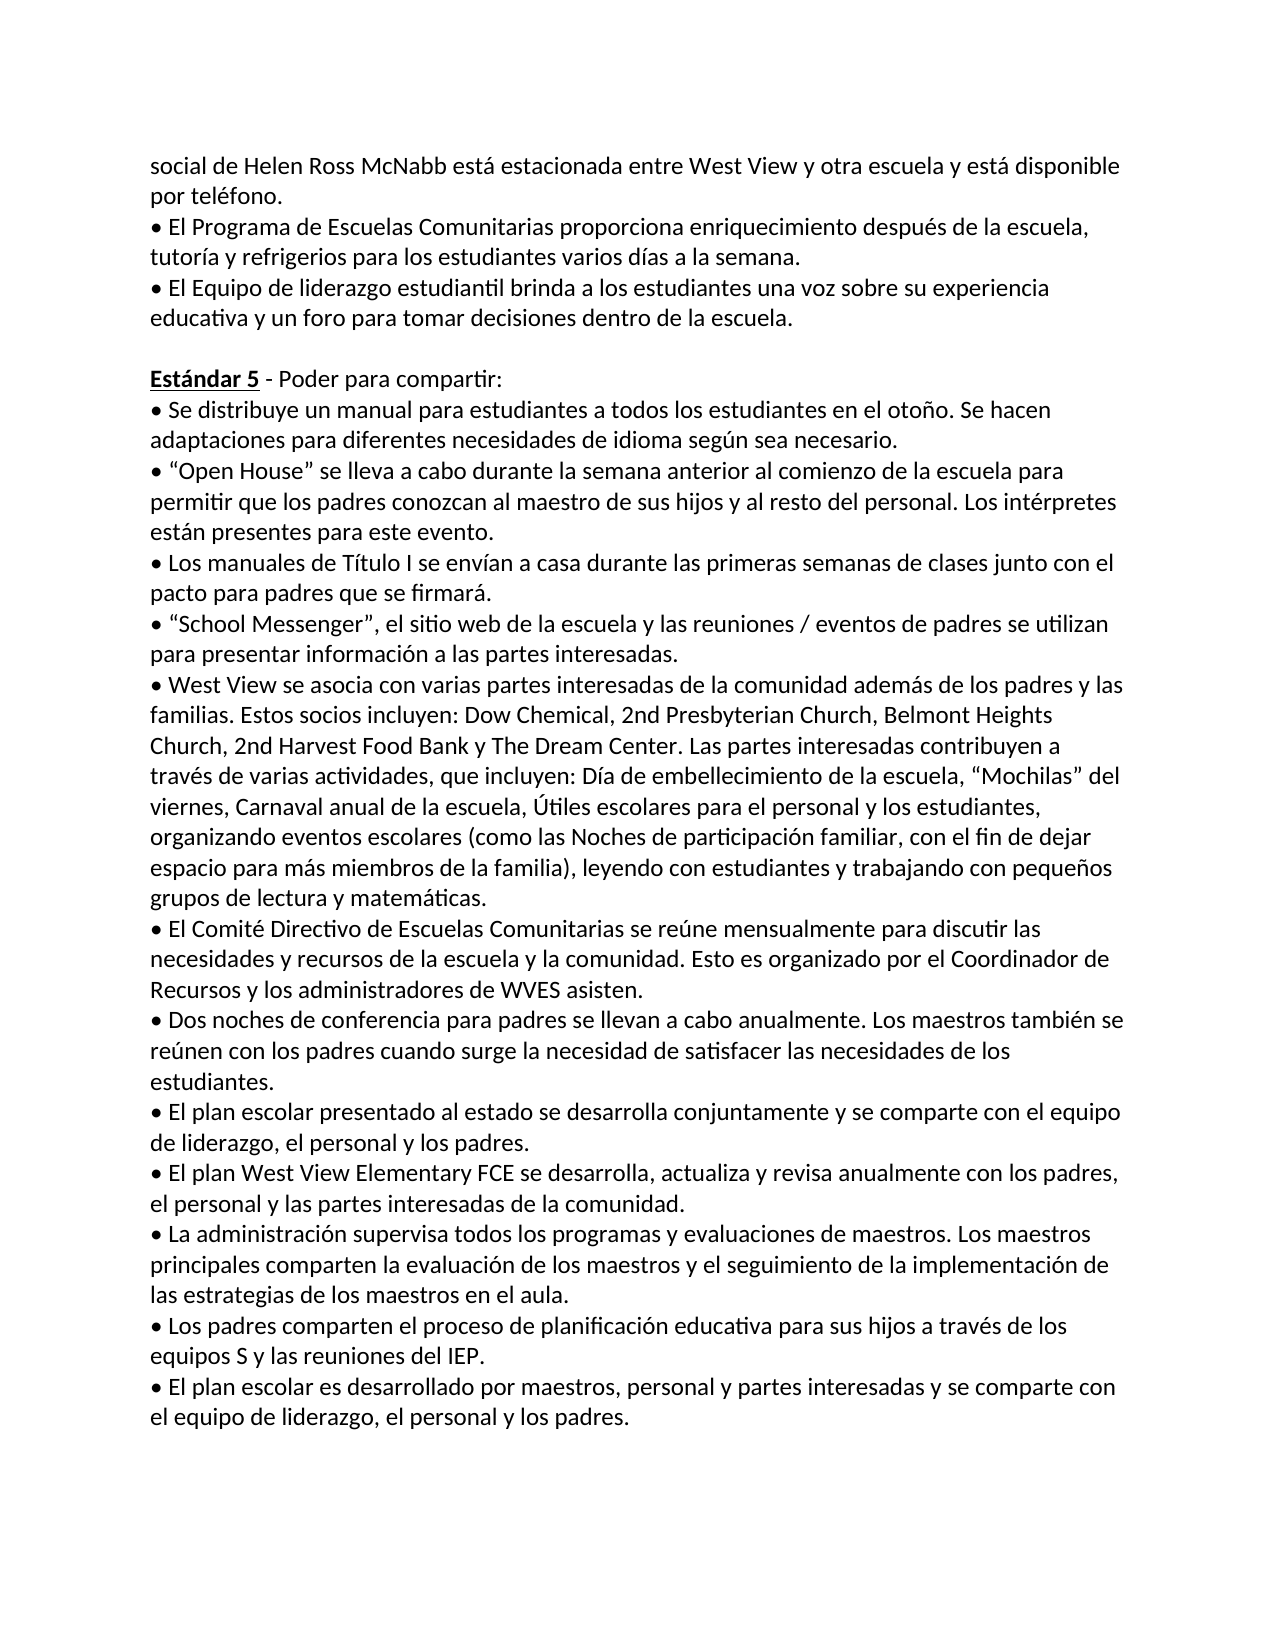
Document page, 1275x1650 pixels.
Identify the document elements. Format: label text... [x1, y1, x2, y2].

text • Los padres comparten el proceso de planificación educativa para sus hijos a través de los equipos S y las reuniones del IEP. [150, 1310, 1125, 1371]
text Estándar 5 - Poder para compartir: [150, 364, 1125, 394]
text • El plan West View Elementary FCE se desarrolla, actualiza y revisa anualmente con los padres, el personal y las partes interesadas de la comunidad. [150, 1157, 1125, 1218]
text • El plan escolar presentado al estado se desarrolla conjuntamente y se comparte con el equipo de liderazgo, el personal y los padres. [150, 1096, 1125, 1157]
text • Los manuales de Título I se envían a casa durante las primeras semanas de clases junto con el pacto para padres que se firmará. [150, 547, 1125, 608]
text • Dos noches de conferencia para padres se llevan a cabo anualmente. Los maestros también se reúnen con los padres cuando surge la necesidad de satisfacer las necesidades de los estudiantes. [150, 1004, 1125, 1096]
text • Se distribuye un manual para estudiantes a todos los estudiantes en el otoño. Se hacen adaptaciones para diferentes necesidades de idioma según sea necesario. [150, 394, 1125, 455]
text • El Programa de Escuelas Comunitarias proporciona enriquecimiento después de la escuela, tutoría y refrigerios para los estudiantes varios días a la semana. [150, 211, 1125, 272]
text • La administración supervisa todos los programas y evaluaciones de maestros. Los maestros principales comparten la evaluación de los maestros y el seguimiento de la implementación de las estrategias de los maestros en el aula. [150, 1218, 1125, 1310]
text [150, 150, 1125, 211]
text • “School Messenger”, el sitio web de la escuela y las reuniones / eventos de padres se utilizan para presentar información a las partes interesadas. [150, 608, 1125, 669]
text • El plan escolar es desarrollado por maestros, personal y partes interesadas y se comparte con el equipo de liderazgo, el personal y los padres. [150, 1371, 1125, 1432]
text • El Equipo de liderazgo estudiantil brinda a los estudiantes una voz sobre su experiencia educativa y un foro para tomar decisiones dentro de la escuela. [150, 272, 1125, 333]
text • West View se asocia con varias partes interesadas de la comunidad además de los padres y las familias. Estos socios incluyen: Dow Chemical, 2nd Presbyterian Church, Belmont Heights Church, 2nd Harvest Food Bank y The Dream Center. Las partes interesadas contribuyen a través de varias actividades, que incluyen: Día de embellecimiento de la escuela, “Mochilas” del viernes, Carnaval anual de la escuela, Útiles escolares para el personal y los estudiantes, organizando eventos escolares (como las Noches de participación familiar, con el fin de dejar espacio para más miembros de la familia), leyendo con estudiantes y trabajando con pequeños grupos de lectura y matemáticas. [150, 669, 1125, 913]
text • El Comité Directivo de Escuelas Comunitarias se reúne mensualmente para discutir las necesidades y recursos de la escuela y la comunidad. Esto es organizado por el Coordinador de Recursos y los administradores de WVES asisten. [150, 913, 1125, 1004]
text • “Open House” se lleva a cabo durante la semana anterior al comienzo de la escuela para permitir que los padres conozcan al maestro de sus hijos y al resto del personal. Los intérpretes están presentes para este evento. [150, 455, 1125, 547]
